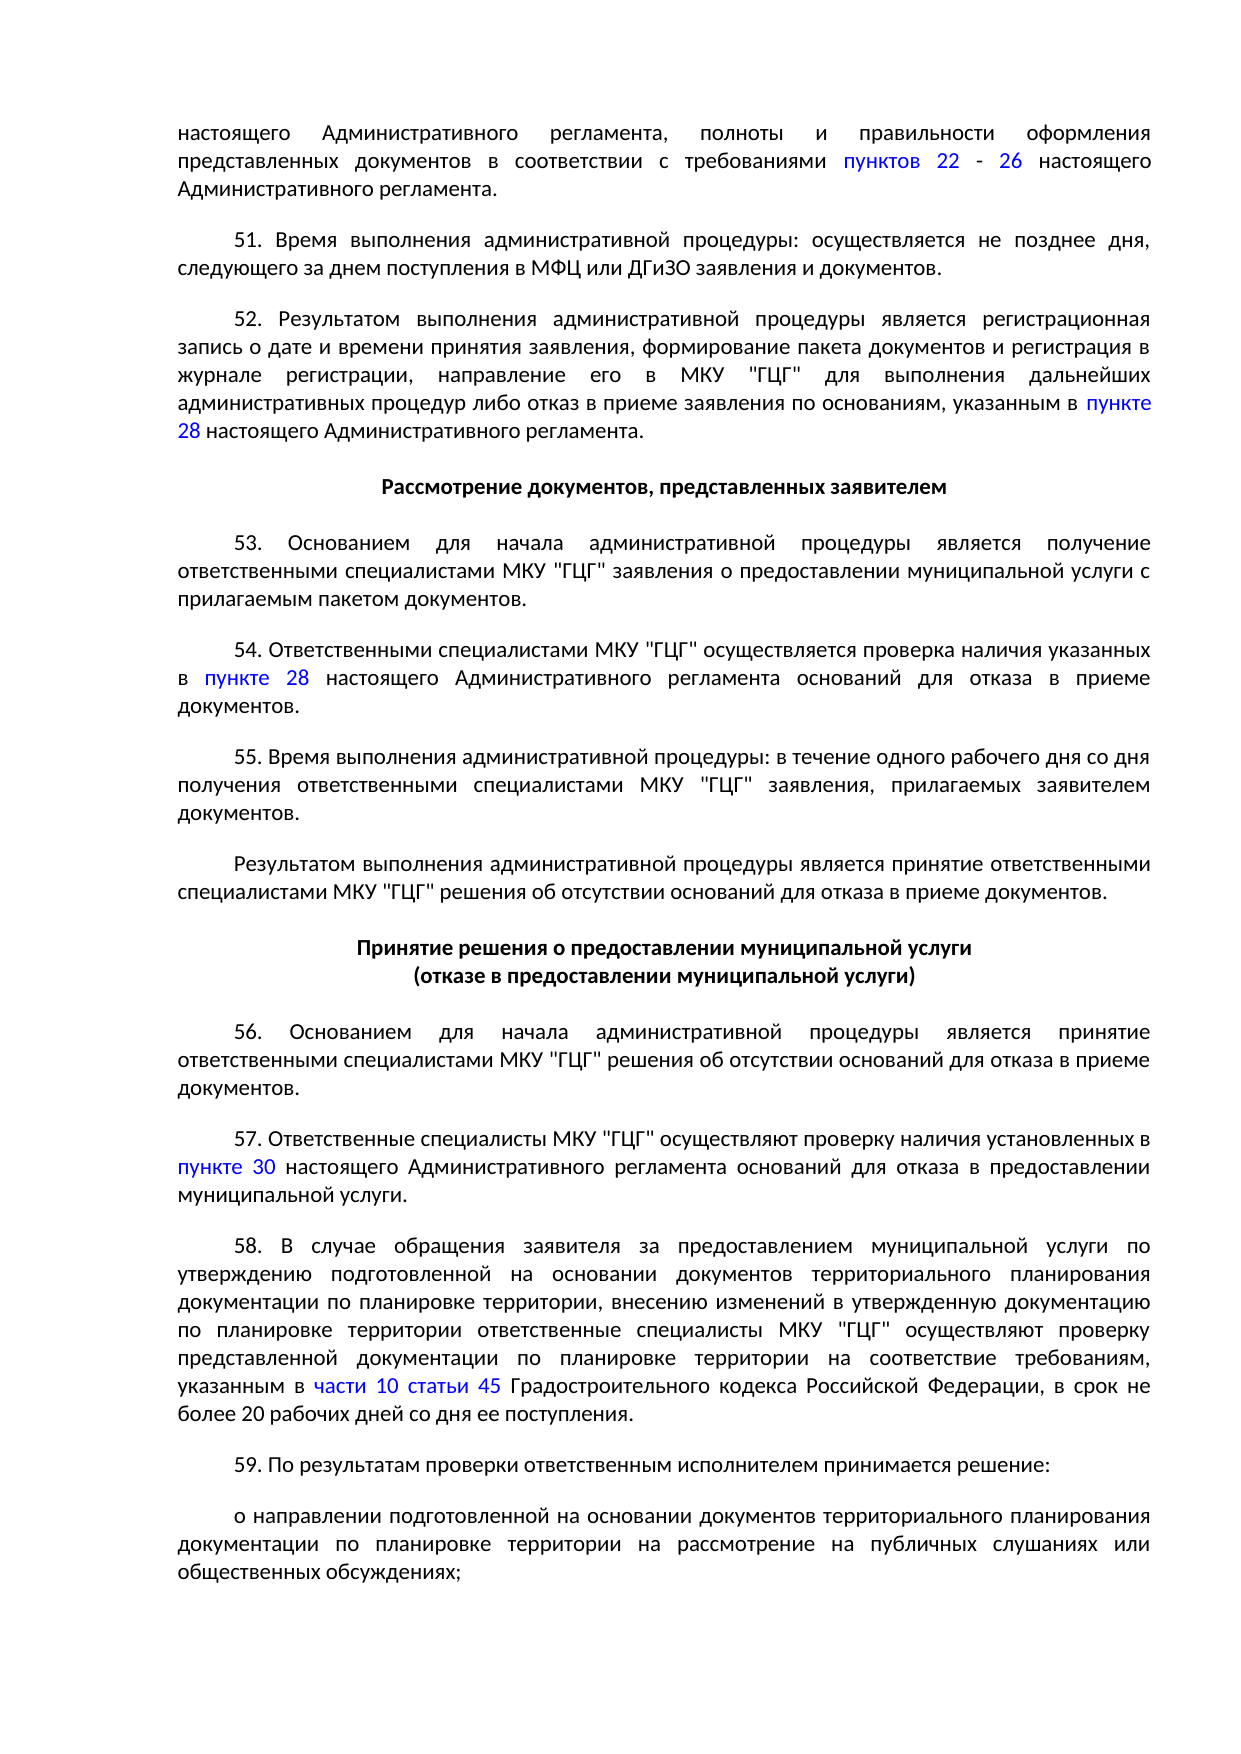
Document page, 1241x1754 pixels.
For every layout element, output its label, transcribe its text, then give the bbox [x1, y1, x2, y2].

text о направлении подготовленной на основании документов территориального планирования документации по планировке территории на рассмотрение на публичных слушаниях или общественных обсуждениях; [177, 1501, 1152, 1585]
title Рассмотрение документов, представленных заявителем [177, 472, 1152, 500]
text 59. По результатам проверки ответственным исполнителем принимается решение: [177, 1450, 1152, 1478]
title Принятие решения о предоставлении муниципальной услуги [177, 933, 1152, 961]
text 54. Ответственными специалистами МКУ "ГЦГ" осуществляется проверка наличия указанных в пункте 28 настоящего Административного регламента оснований для отказа в приеме документов. [177, 635, 1152, 719]
text 58. В случае обращения заявителя за предоставлением муниципальной услуги по утверждению подготовленной на основании документов территориального планирования документации по планировке территории, внесению изменений в утвержденную документацию по планировке территории ответственные специалисты МКУ "ГЦГ" осуществляют проверку представленной документации по планировке территории на соответствие требованиям, указанным в части 10 статьи 45 Градостроительного кодекса Российской Федерации, в срок не более 20 рабочих дней со дня ее поступления. [177, 1231, 1152, 1427]
text 56. Основанием для начала административной процедуры является принятие ответственными специалистами МКУ "ГЦГ" решения об отсутствии оснований для отказа в приеме документов. [177, 1017, 1152, 1101]
title (отказе в предоставлении муниципальной услуги) [177, 961, 1152, 989]
text 53. Основанием для начала административной процедуры является получение ответственными специалистами МКУ "ГЦГ" заявления о предоставлении муниципальной услуги с прилагаемым пакетом документов. [177, 528, 1152, 612]
text 57. Ответственные специалисты МКУ "ГЦГ" осуществляют проверку наличия установленных в пункте 30 настоящего Административного регламента оснований для отказа в предоставлении муниципальной услуги. [177, 1124, 1152, 1208]
text 51. Время выполнения административной процедуры: осуществляется не позднее дня, следующего за днем поступления в МФЦ или ДГиЗО заявления и документов. [177, 225, 1152, 281]
text 55. Время выполнения административной процедуры: в течение одного рабочего дня со дня получения ответственными специалистами МКУ "ГЦГ" заявления, прилагаемых заявителем документов. [177, 742, 1152, 826]
text Результатом выполнения административной процедуры является принятие ответственными специалистами МКУ "ГЦГ" решения об отсутствии оснований для отказа в приеме документов. [177, 849, 1152, 905]
text 52. Результатом выполнения административной процедуры является регистрационная запись о дате и времени принятия заявления, формирование пакета документов и регистрация в журнале регистрации, направление его в МКУ "ГЦГ" для выполнения дальнейших административных процедур либо отказ в приеме заявления по основаниям, указанным в пункте 28 настоящего Административного регламента. [177, 304, 1152, 444]
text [177, 118, 1152, 202]
